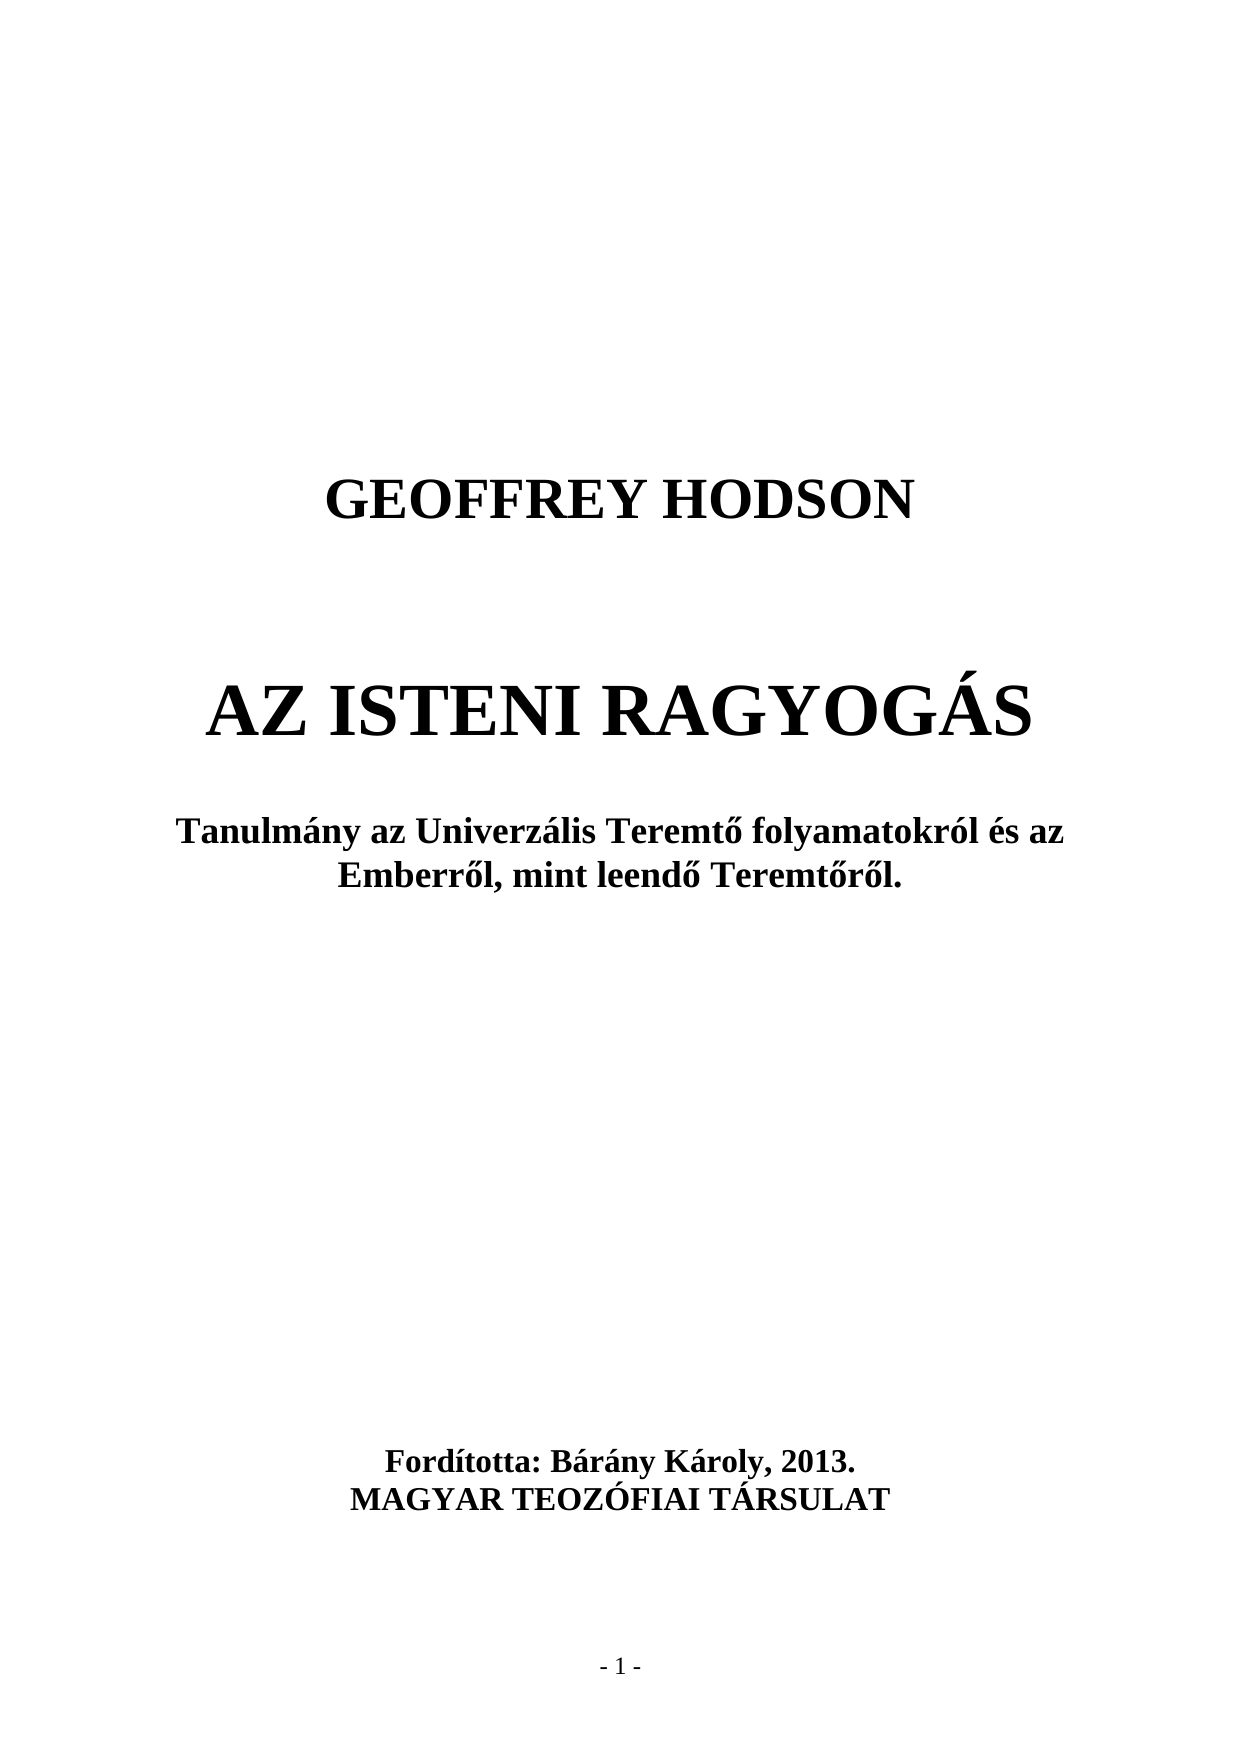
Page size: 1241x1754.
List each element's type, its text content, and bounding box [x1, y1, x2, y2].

text AZ ISTENI RAGYOGÁS [148, 665, 1093, 751]
text GEOFFREY HODSON [148, 464, 1093, 531]
text Fordította: Bárány Károly, 2013. [148, 1441, 1093, 1480]
text Tanulmány az Univerzális Teremtő folyamatokról és az Emberről, mint leendő Teremtőről. [148, 809, 1093, 895]
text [148, 1480, 1093, 1518]
